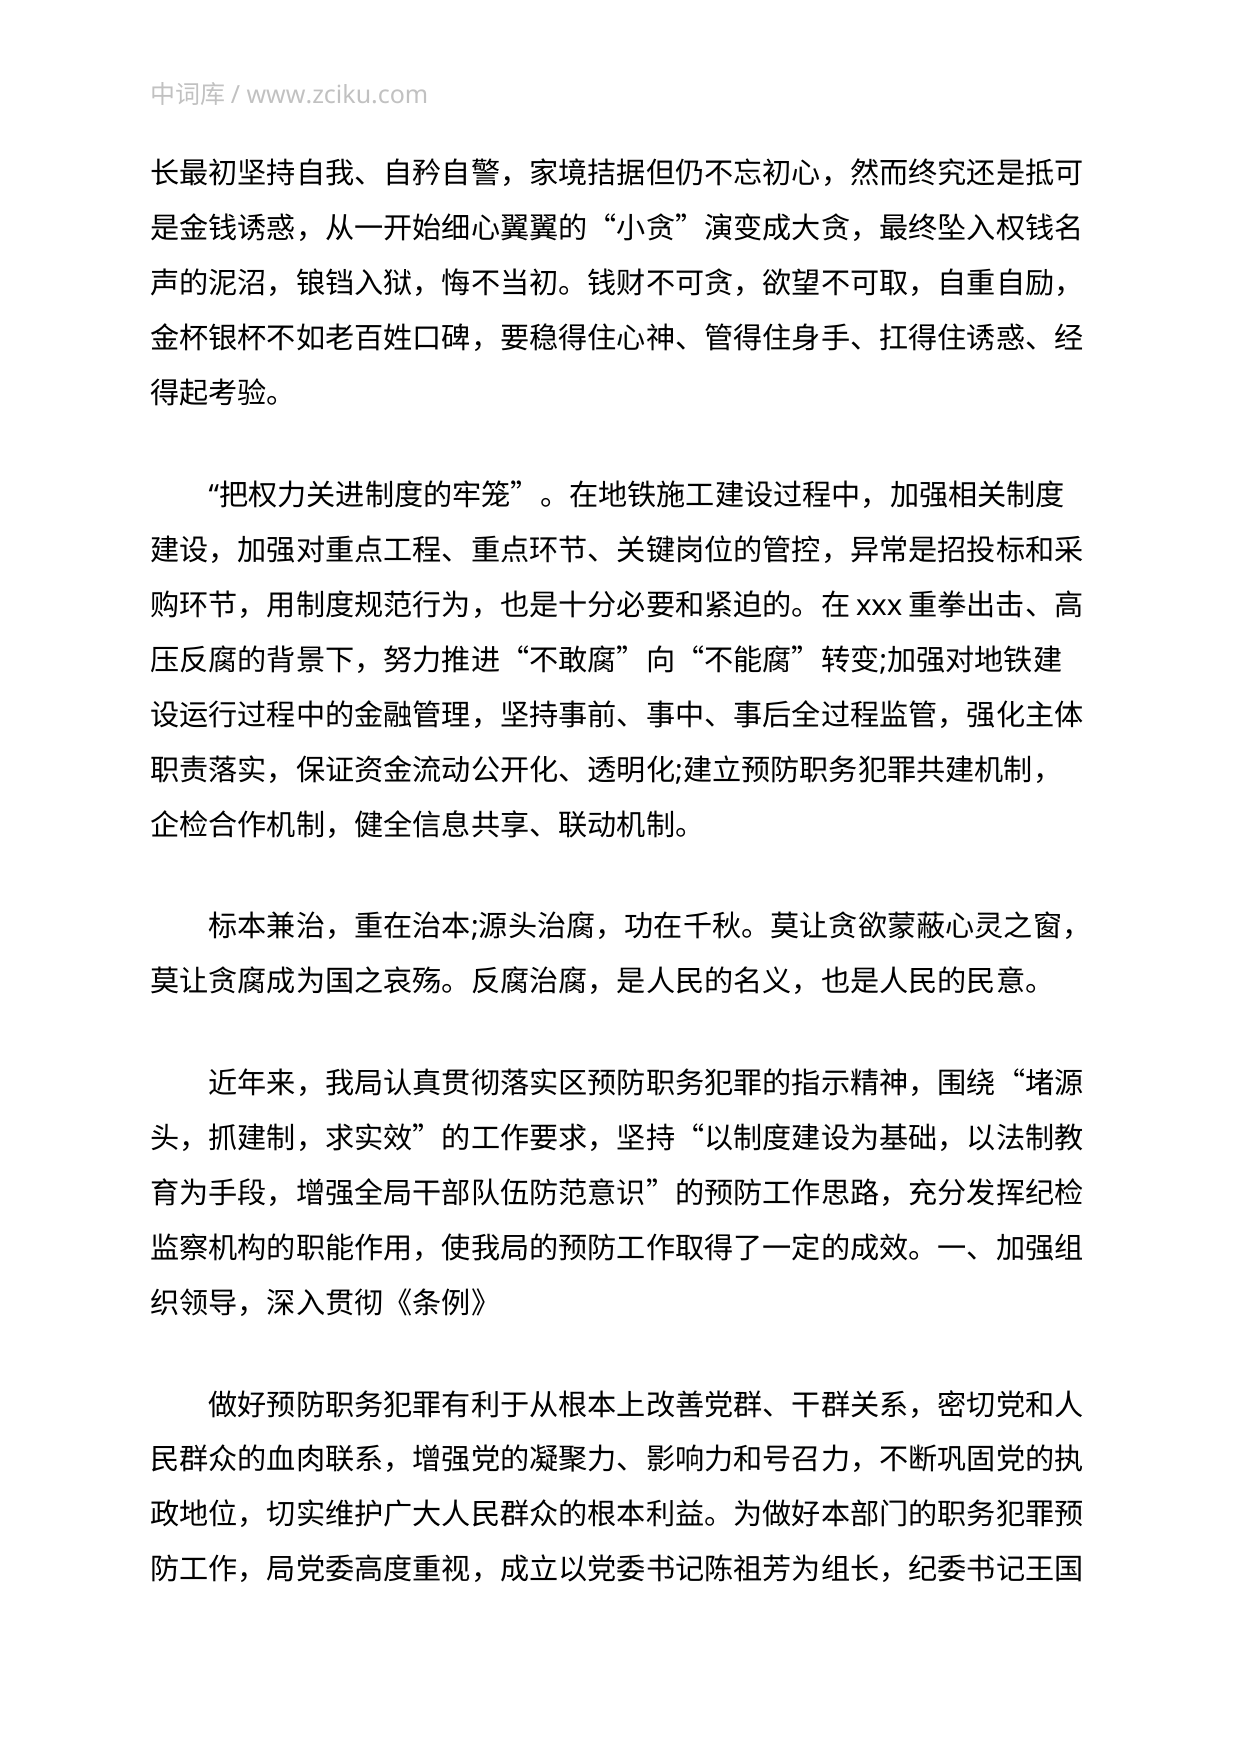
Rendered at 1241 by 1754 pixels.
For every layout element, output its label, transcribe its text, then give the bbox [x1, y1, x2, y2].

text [150, 1381, 1090, 1588]
text 标本兼治，重在治本;源头治腐，功在千秋。莫让贪欲蒙蔽心灵之窗，莫让贪腐成为国之哀殇。反腐治腐，是人民的名义，也是人民的民意。 [150, 903, 1090, 1000]
text 近年来，我局认真贯彻落实区预防职务犯罪的指示精神，围绕“堵源头，抓建制，求实效”的工作要求，坚持“以制度建设为基础，以法制教育为手段，增强全局干部队伍防范意识”的预防工作思路，充分发挥纪检监察机构的职能作用，使我局的预防工作取得了一定的成效。一、加强组织领导，深入贯彻《条例》 [150, 1060, 1090, 1322]
text “把权力关进制度的牢笼”。在地铁施工建设过程中，加强相关制度建设，加强对重点工程、重点环节、关键岗位的管控，异常是招投标和采购环节，用制度规范行为，也是十分必要和紧迫的。在xxx重拳出击、高压反腐的背景下，努力推进“不敢腐”向“不能腐”转变;加强对地铁建设运行过程中的金融管理，坚持事前、事中、事后全过程监管，强化主体职责落实，保证资金流动公开化、透明化;建立预防职务犯罪共建机制，企检合作机制，健全信息共享、联动机制。 [150, 471, 1090, 843]
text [150, 150, 1090, 412]
